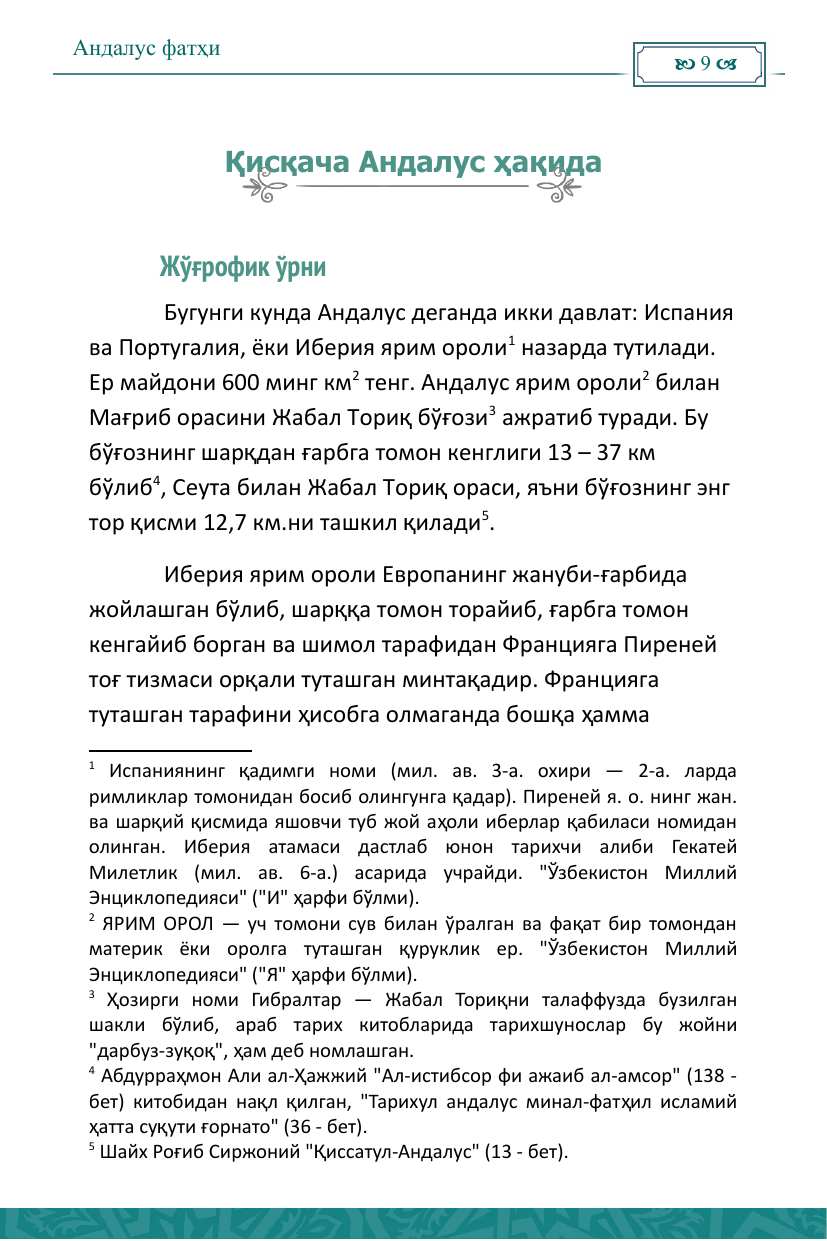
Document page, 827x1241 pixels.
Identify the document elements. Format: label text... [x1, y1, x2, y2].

picture [0, 1208, 827, 1239]
text Жўғрофик ўрни [159, 246, 738, 284]
text Иберия ярим ороли Европанинг жануби-ғарбида жойлашган бўлиб, шарққа томон торайиб, ғарбга томон кенгайиб борган ва шимол тарафидан Францияга Пиреней тоғ тизмаси орқали туташган минтақадир. Францияга туташган тарафини ҳисобга олмаганда бошқа ҳамма томондан сув билан ўралгандир. Бу минтақа шарқ ва жануби-шарқ томонидан Ўрта денгизи, шимол ва шимоли-ғарбий томонидан Атлантика океанининг Бискай кўрфази, ғарб томонидан Атлантика океани билан чегараланади. [89, 558, 738, 729]
text Бугунги кунда Андалус деганда икки давлат: Испания ва Португалия, ёки Иберия ярим ороли назарда тутилади. Ер майдони 600 минг км2 тенг. Андалус ярим ороли билан Мағриб орасини Жабал Ториқ бўғози ажратиб туради. Бу бўғознинг шарқдан ғарбга томон кенглиги 13 – 37 км бўлиб, Сеута билан Жабал Ториқ ораси, яъни бўғознинг энг тор қисми 12,7 км.ни ташкил қилади. [89, 297, 738, 537]
subtitle Қисқача Андалус ҳақида [89, 143, 738, 178]
